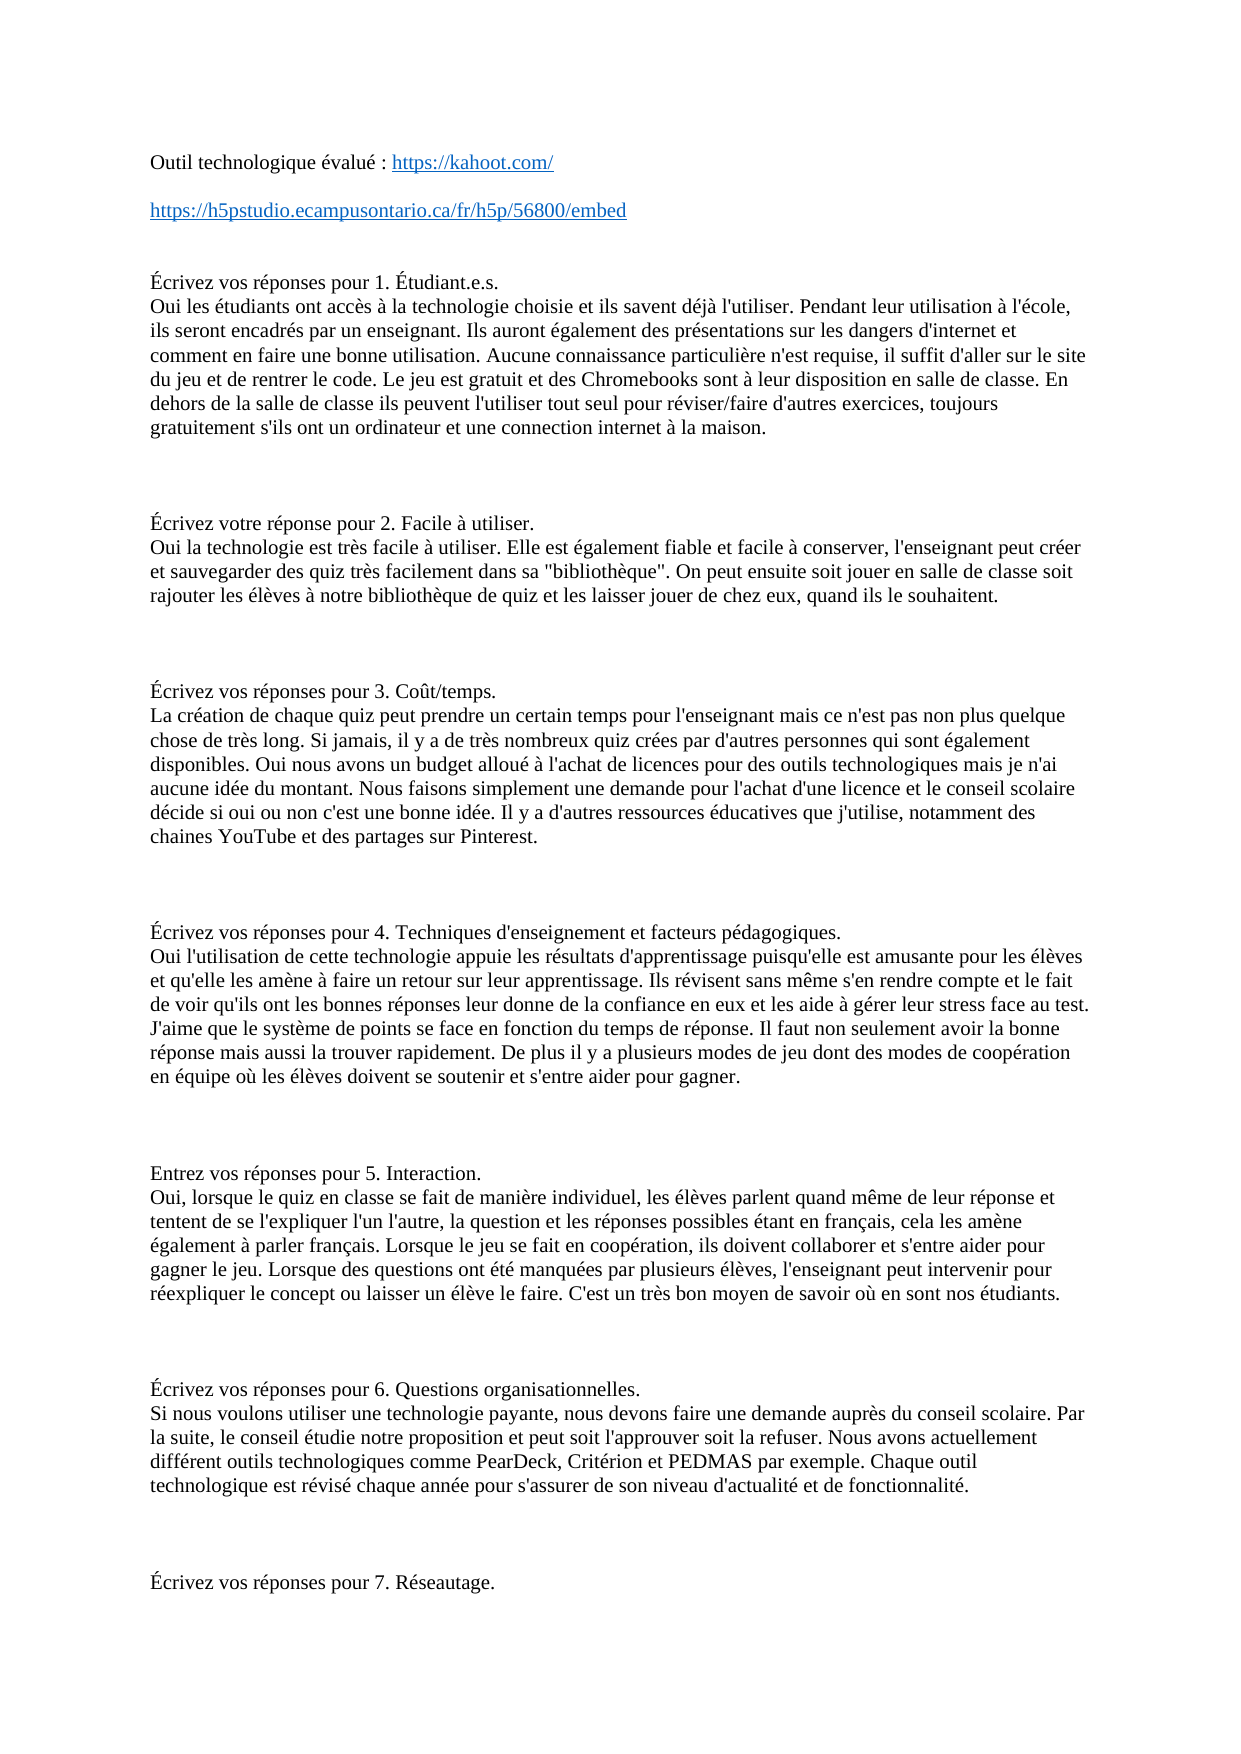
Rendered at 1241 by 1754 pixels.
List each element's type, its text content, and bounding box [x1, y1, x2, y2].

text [150, 1522, 1090, 1594]
text Écrivez vos réponses pour 3. Coût/temps. La création de chaque quiz peut prendre un certain temps pour l'enseignant mais ce n'est pas non plus quelque chose de très long. Si jamais, il y a de très nombreux quiz crées par d'autres personnes qui sont également disponibles. Oui nous avons un budget alloué à l'achat de licences pour des outils technologiques mais je n'ai aucune idée du montant. Nous faisons simplement une demande pour l'achat d'une licence et le conseil scolaire décide si oui ou non c'est une bonne idée. Il y a d'autres ressources éducatives que j'utilise, notamment des chaines YouTube et des partages sur Pinterest. [150, 631, 1090, 872]
text Écrivez votre réponse pour 2. Facile à utiliser. Oui la technologie est très facile à utiliser. Elle est également fiable et facile à conserver, l'enseignant peut créer et sauvegarder des quiz très facilement dans sa "bibliothèque". On peut ensuite soit jouer en salle de classe soit rajouter les élèves à notre bibliothèque de quiz et les laisser jouer de chez eux, quand ils le souhaitent. [150, 463, 1090, 631]
text https://h5pstudio.ecampusontario.ca/fr/h5p/56800/embed [150, 198, 1090, 222]
text Entrez vos réponses pour 5. Interaction. Oui, lorsque le quiz en classe se fait de manière individuel, les élèves parlent quand même de leur réponse et tentent de se l'expliquer l'un l'autre, la question et les réponses possibles étant en français, cela les amène également à parler français. Lorsque le jeu se fait en coopération, ils doivent collaborer et s'entre aider pour gagner le jeu. Lorsque des questions ont été manquées par plusieurs élèves, l'enseignant peut intervenir pour réexpliquer le concept ou laisser un élève le faire. C'est un très bon moyen de savoir où en sont nos étudiants. [150, 1112, 1090, 1329]
text Outil technologique évalué : https://kahoot.com/ [150, 150, 1090, 174]
text Écrivez vos réponses pour 1. Étudiant.e.s. Oui les étudiants ont accès à la technologie choisie et ils savent déjà l'utiliser. Pendant leur utilisation à l'école, ils seront encadrés par un enseignant. Ils auront également des présentations sur les dangers d'internet et comment en faire une bonne utilisation. Aucune connaissance particulière n'est requise, il suffit d'aller sur le site du jeu et de rentrer le code. Le jeu est gratuit et des Chromebooks sont à leur disposition en salle de classe. En dehors de la salle de classe ils peuvent l'utiliser tout seul pour réviser/faire d'autres exercices, toujours gratuitement s'ils ont un ordinateur et une connection internet à la maison. [150, 222, 1090, 463]
text Écrivez vos réponses pour 4. Techniques d'enseignement et facteurs pédagogiques. Oui l'utilisation de cette technologie appuie les résultats d'apprentissage puisqu'elle est amusante pour les élèves et qu'elle les amène à faire un retour sur leur apprentissage. Ils révisent sans même s'en rendre compte et le fait de voir qu'ils ont les bonnes réponses leur donne de la confiance en eux et les aide à gérer leur stress face au test. J'aime que le système de points se face en fonction du temps de réponse. Il faut non seulement avoir la bonne réponse mais aussi la trouver rapidement. De plus il y a plusieurs modes de jeu dont des modes de coopération en équipe où les élèves doivent se soutenir et s'entre aider pour gagner. [150, 872, 1090, 1112]
text Écrivez vos réponses pour 6. Questions organisationnelles. Si nous voulons utiliser une technologie payante, nous devons faire une demande auprès du conseil scolaire. Par la suite, le conseil étudie notre proposition et peut soit l'approuver soit la refuser. Nous avons actuellement différent outils technologiques comme PearDeck, Critérion et PEDMAS par exemple. Chaque outil technologique est révisé chaque année pour s'assurer de son niveau d'actualité et de fonctionnalité. [150, 1329, 1090, 1522]
